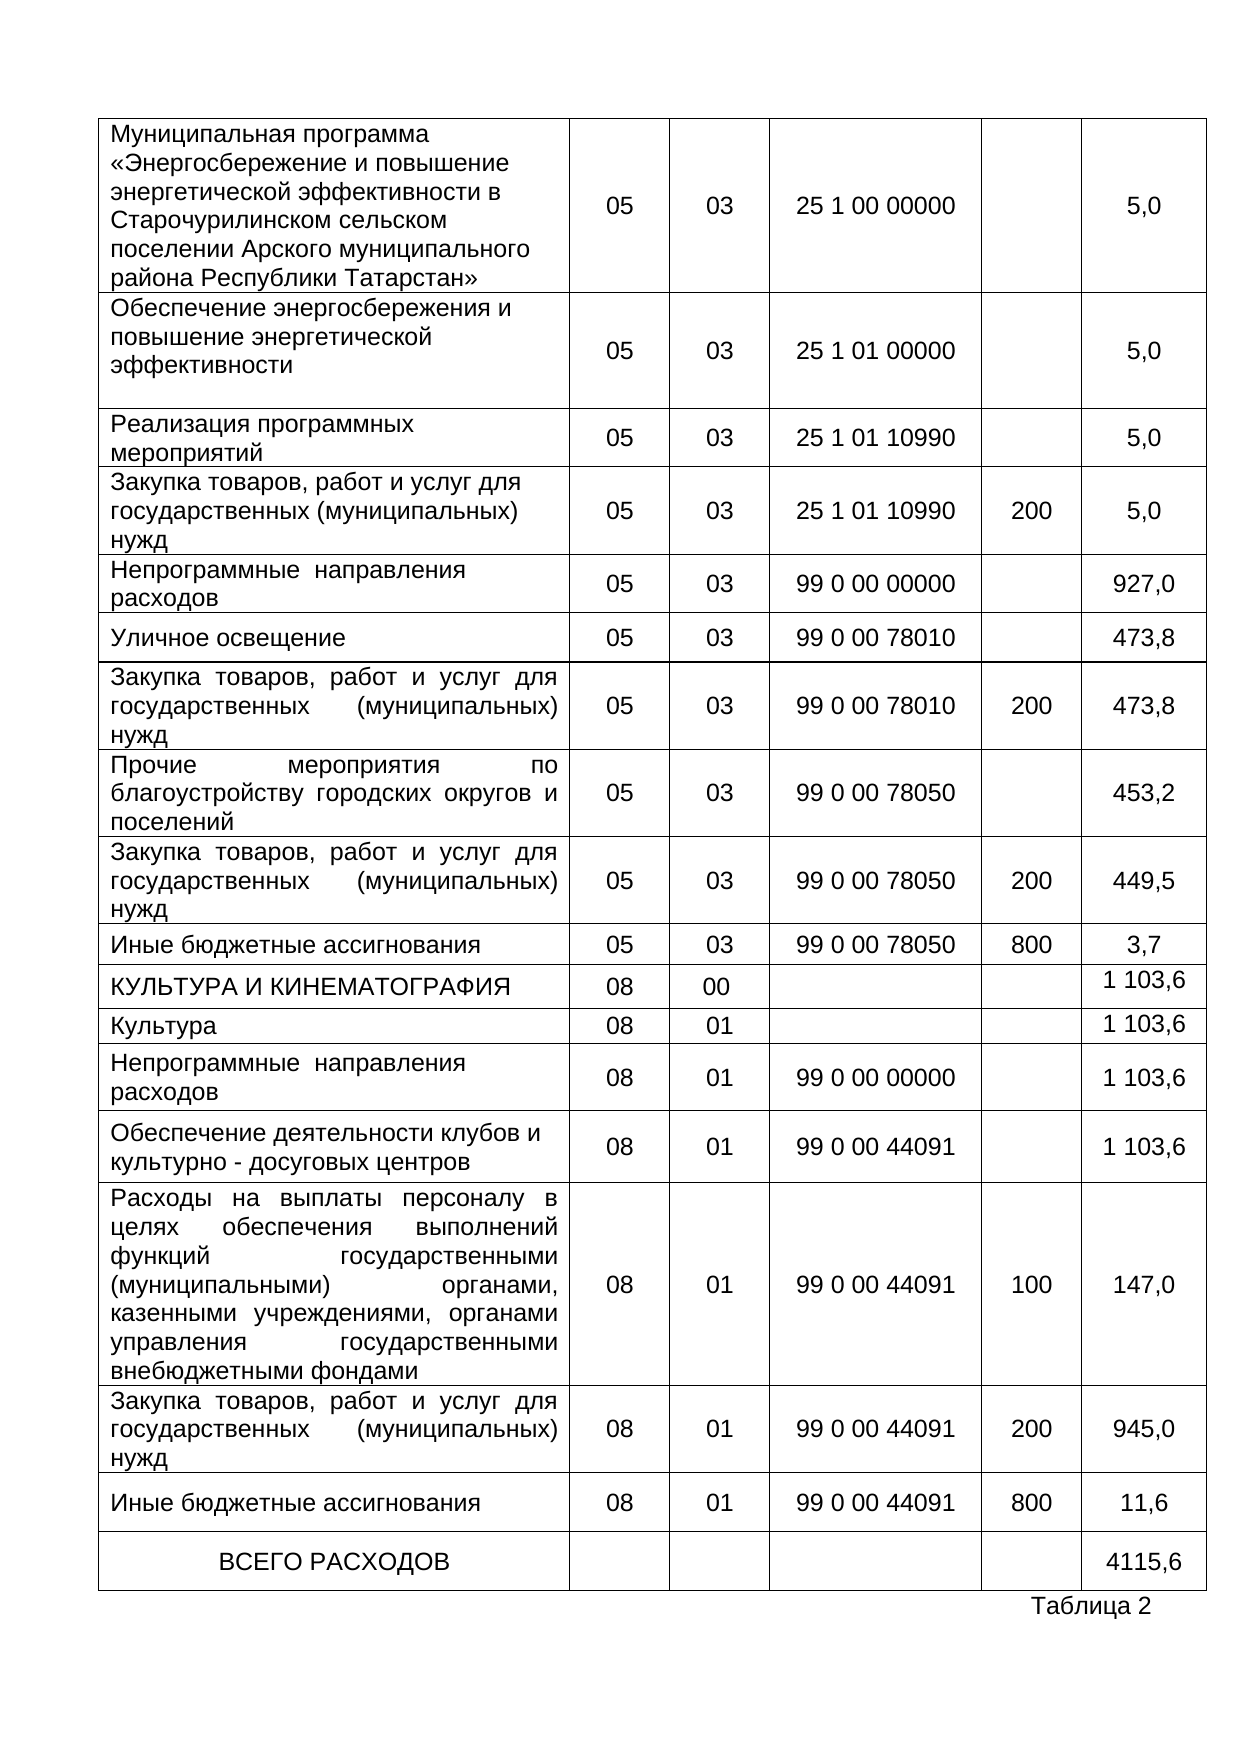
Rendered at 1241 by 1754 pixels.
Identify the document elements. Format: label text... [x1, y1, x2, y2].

table_cell 05 [570, 663, 669, 749]
table_cell Непрограммные направления расходов [99, 555, 569, 612]
table_cell 03 [670, 613, 769, 661]
table_cell 03 [670, 467, 769, 553]
table_cell 5,0 [1082, 467, 1206, 553]
table_cell 473,8 [1082, 663, 1206, 749]
table_cell [982, 293, 1081, 408]
table_cell Реализация программных мероприятий [99, 409, 569, 466]
table_cell 5,0 [1082, 409, 1206, 466]
table_cell 99 0 00 44091 [770, 1473, 981, 1531]
table_cell Закупка товаров, работ и услуг для государственных (муниципальных) нужд [99, 467, 569, 553]
table_cell 05 [570, 409, 669, 466]
table_cell 03 [670, 924, 769, 964]
table_cell 00 [670, 965, 769, 1008]
table_cell 99 0 00 44091 [770, 1111, 981, 1182]
table_cell Иные бюджетные ассигнования [99, 1473, 569, 1531]
table_cell [982, 613, 1081, 661]
table_cell 3,7 [1082, 924, 1206, 964]
table_cell 03 [670, 409, 769, 466]
table_cell 1 103,6 [1082, 965, 1206, 1008]
table_cell 01 [670, 1386, 769, 1472]
table_cell Закупка товаров, работ и услуг для государственных (муниципальных) нужд [99, 663, 569, 749]
table_cell [770, 1532, 981, 1590]
table_cell 200 [982, 837, 1081, 923]
table_cell Уличное освещение [99, 613, 569, 661]
table_cell 5,0 [1082, 119, 1206, 292]
table_cell 945,0 [1082, 1386, 1206, 1472]
table_cell Закупка товаров, работ и услуг для государственных (муниципальных) нужд [99, 837, 569, 923]
table_cell [982, 555, 1081, 612]
table_cell [982, 409, 1081, 466]
table_cell Иные бюджетные ассигнования [99, 924, 569, 964]
table_cell 800 [982, 1473, 1081, 1531]
table_cell 200 [982, 1386, 1081, 1472]
table_cell 01 [670, 1009, 769, 1043]
table_cell [982, 1532, 1081, 1590]
table_cell 99 0 00 44091 [770, 1386, 981, 1472]
table_cell 99 0 00 00000 [770, 555, 981, 612]
table_cell 99 0 00 78050 [770, 750, 981, 836]
table_cell Обеспечение деятельности клубов и культурно - досуговых центров [99, 1111, 569, 1182]
table_cell 1 103,6 [1082, 1111, 1206, 1182]
table_cell 99 0 00 44091 [770, 1183, 981, 1384]
table_cell [982, 750, 1081, 836]
table_cell 01 [670, 1473, 769, 1531]
table_cell 05 [570, 119, 669, 292]
table_cell 05 [570, 293, 669, 408]
table_cell ВСЕГО РАСХОДОВ [99, 1532, 569, 1590]
table_cell 05 [570, 467, 669, 553]
table_cell 03 [670, 119, 769, 292]
table_cell 99 0 00 00000 [770, 1044, 981, 1110]
table_cell [670, 1532, 769, 1590]
table_cell 08 [570, 1473, 669, 1531]
table_cell Прочие мероприятия по благоустройству городских округов и поселений [99, 750, 569, 836]
table_cell 01 [670, 1183, 769, 1384]
table_cell Расходы на выплаты персоналу в целях обеспечения выполнений функций государственными (муниципальными) органами, казенными учреждениями, органами управления государственными внебюджетными фондами [99, 1183, 569, 1384]
table_cell 25 1 01 10990 [770, 409, 981, 466]
table_cell 08 [570, 965, 669, 1008]
table_cell 08 [570, 1111, 669, 1182]
table_cell [982, 1044, 1081, 1110]
table_cell [982, 1111, 1081, 1182]
table_cell 03 [670, 555, 769, 612]
table_cell 147,0 [1082, 1183, 1206, 1384]
table_cell 11,6 [1082, 1473, 1206, 1531]
table_cell [770, 1009, 981, 1043]
table_cell [570, 1532, 669, 1590]
table_cell 05 [570, 924, 669, 964]
table_cell 4115,6 [1082, 1532, 1206, 1590]
table_cell 1 103,6 [1082, 1009, 1206, 1043]
table_cell 05 [570, 837, 669, 923]
table_cell 473,8 [1082, 613, 1206, 661]
table_cell 08 [570, 1183, 669, 1384]
table_cell 25 1 01 00000 [770, 293, 981, 408]
table_cell Обеспечение энергосбережения и повышение энергетической эффективности [99, 293, 569, 408]
table_cell 200 [982, 663, 1081, 749]
table_cell 99 0 00 78050 [770, 837, 981, 923]
table_cell 800 [982, 924, 1081, 964]
table_cell 1 103,6 [1082, 1044, 1206, 1110]
table_cell 05 [570, 613, 669, 661]
table_cell 08 [570, 1044, 669, 1110]
table_cell Культура [99, 1009, 569, 1043]
table_cell [770, 965, 981, 1008]
table_cell 01 [670, 1044, 769, 1110]
table_cell 08 [570, 1009, 669, 1043]
table_cell 927,0 [1082, 555, 1206, 612]
table_cell [982, 119, 1081, 292]
text Таблица 2 [531, 1591, 1152, 1620]
table_cell [982, 965, 1081, 1008]
table_cell 453,2 [1082, 750, 1206, 836]
table_cell 99 0 00 78050 [770, 924, 981, 964]
table_cell 449,5 [1082, 837, 1206, 923]
table_cell [982, 1009, 1081, 1043]
table_cell 99 0 00 78010 [770, 613, 981, 661]
table_cell Непрограммные направления расходов [99, 1044, 569, 1110]
table_cell 08 [570, 1386, 669, 1472]
table_cell 03 [670, 750, 769, 836]
table_cell 03 [670, 837, 769, 923]
table_cell 05 [570, 555, 669, 612]
table_cell Закупка товаров, работ и услуг для государственных (муниципальных) нужд [99, 1386, 569, 1472]
table_cell КУЛЬТУРА И КИНЕМАТОГРАФИЯ [99, 965, 569, 1008]
table_cell 5,0 [1082, 293, 1206, 408]
table_cell 03 [670, 663, 769, 749]
table_cell 100 [982, 1183, 1081, 1384]
table_cell 25 1 00 00000 [770, 119, 981, 292]
table_cell 25 1 01 10990 [770, 467, 981, 553]
table_cell 99 0 00 78010 [770, 663, 981, 749]
table_cell Муниципальная программа «Энергосбережение и повышение энергетической эффективности в Старочурилинском сельском поселении Арского муниципального района Республики Татарстан» [99, 119, 569, 292]
table_cell 03 [670, 293, 769, 408]
table_cell 200 [982, 467, 1081, 553]
table_cell 05 [570, 750, 669, 836]
table_cell 01 [670, 1111, 769, 1182]
